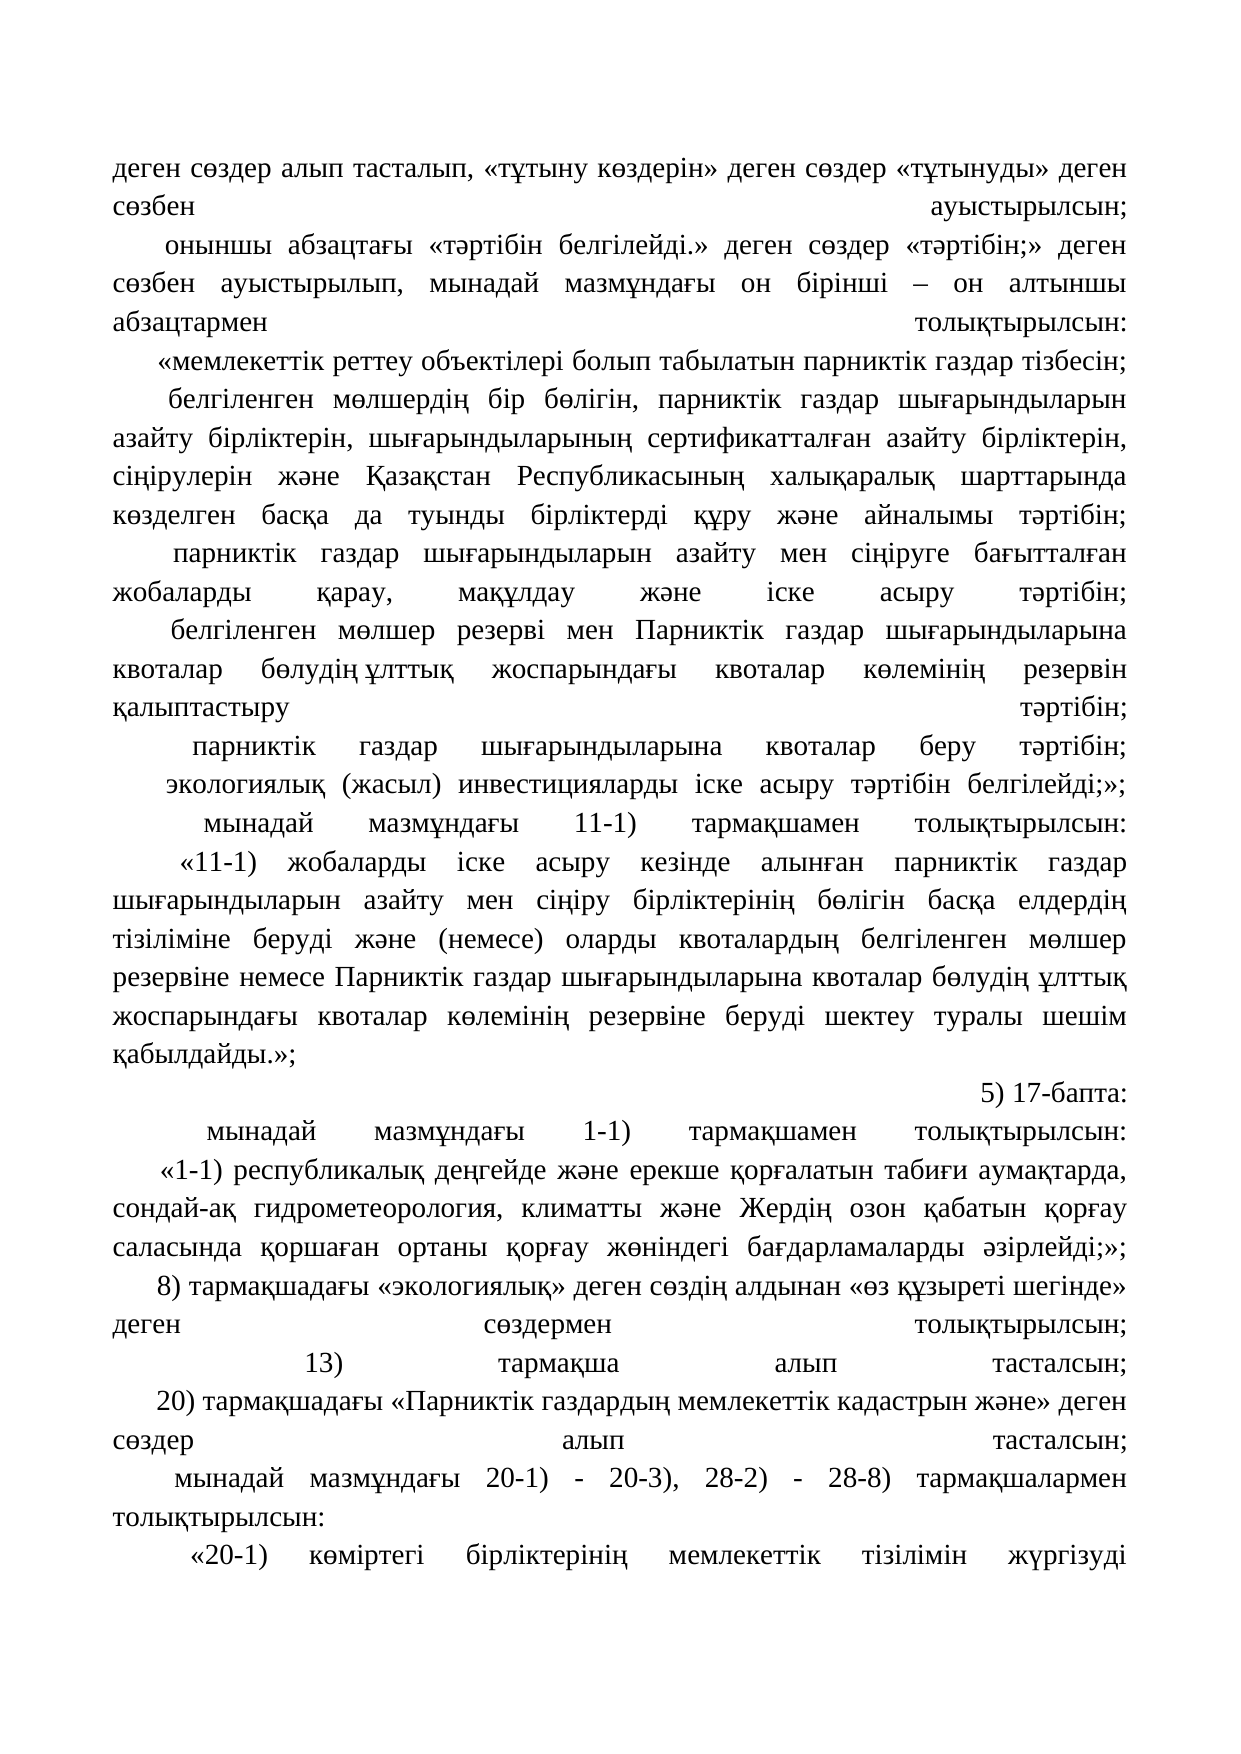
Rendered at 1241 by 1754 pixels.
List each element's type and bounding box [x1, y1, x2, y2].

text [112, 1075, 1128, 1571]
text [112, 150, 1128, 1070]
